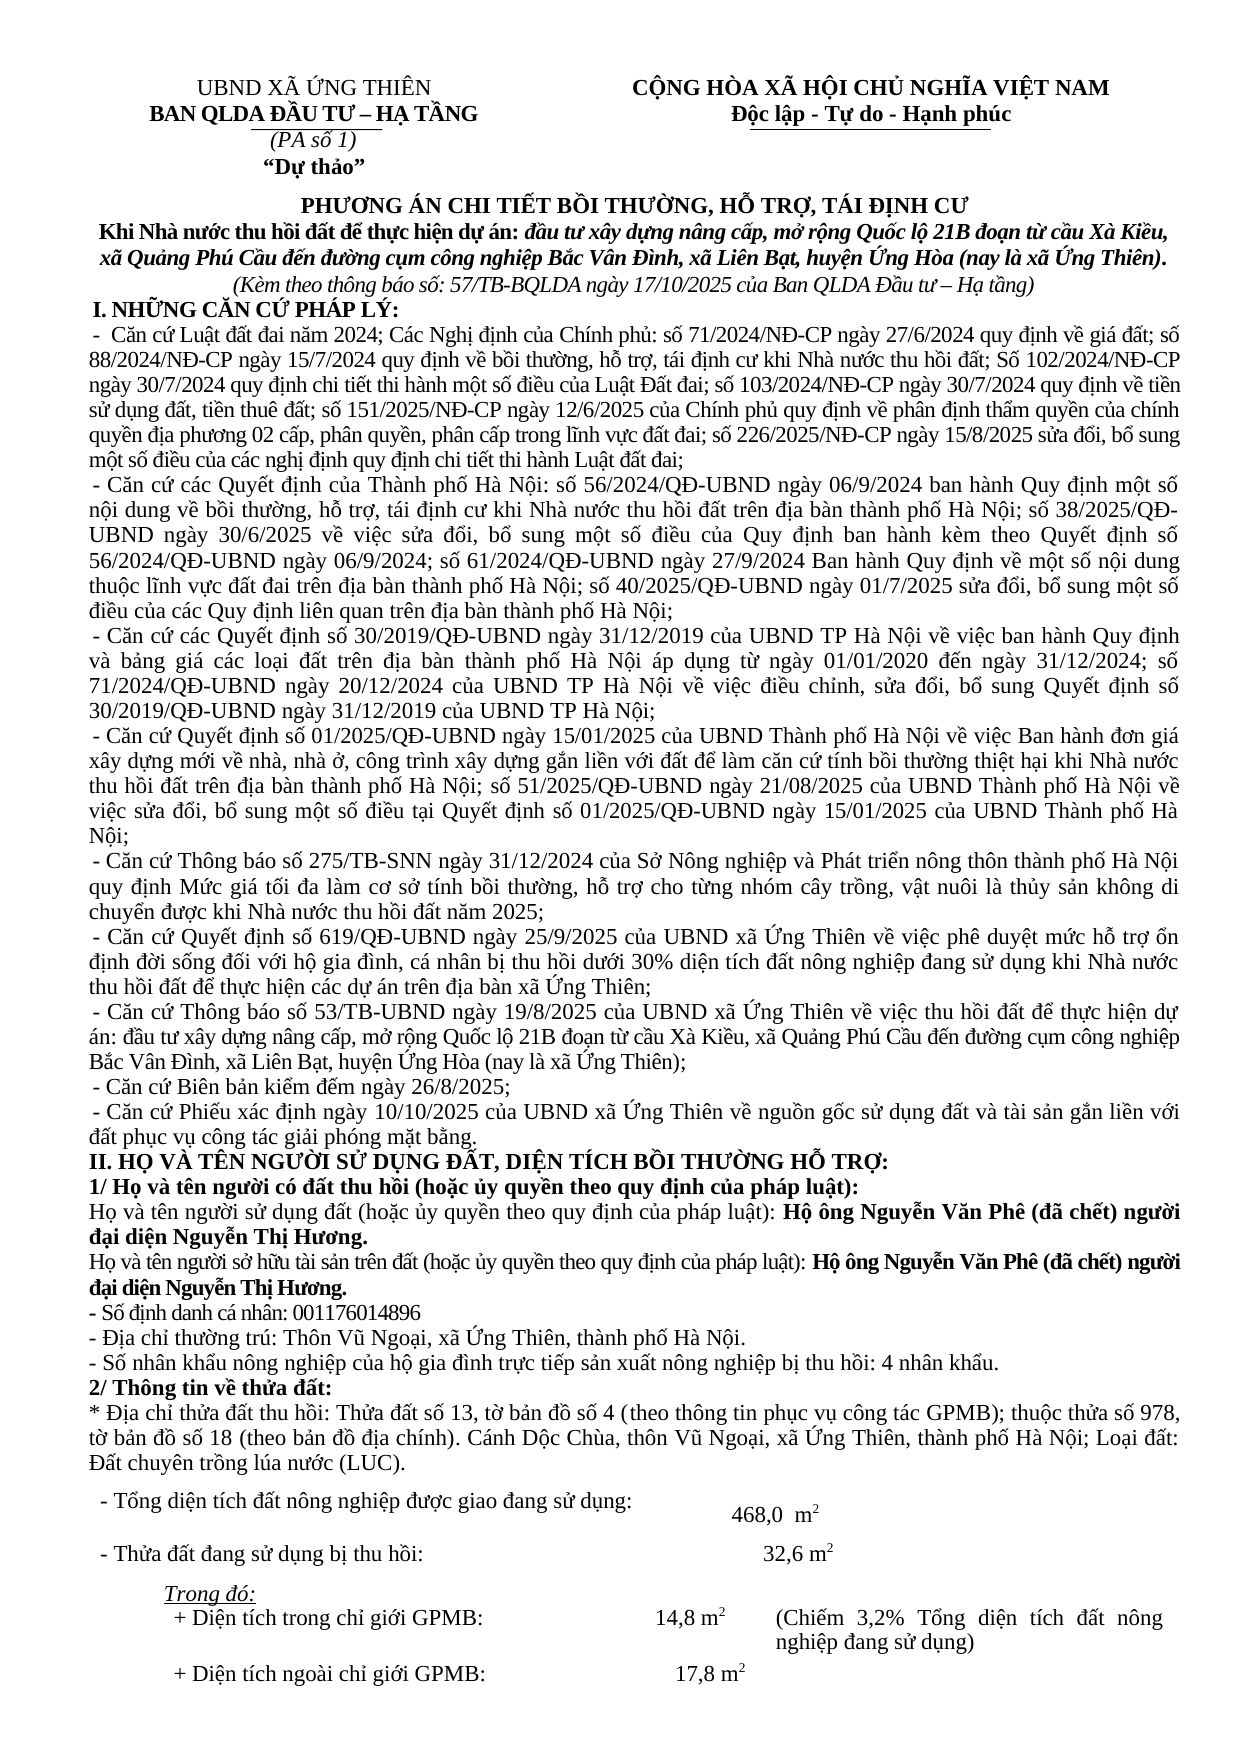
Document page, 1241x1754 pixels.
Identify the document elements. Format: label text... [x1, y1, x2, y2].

text PHƯƠNG ÁN CHI TIẾT BỒI THƯỜNG, HỖ TRỢ, TÁI ĐỊNH CƯ [89, 192, 1181, 218]
text - Căn cứ Biên bản kiểm đếm ngày 26/8/2025; [89, 1074, 1181, 1099]
text - Địa chỉ thường trú: Thôn Vũ Ngoại, xã Ứng Thiên, thành phố Hà Nội. [89, 1325, 1181, 1350]
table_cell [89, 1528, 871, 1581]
text - Số định danh cá nhân: 001176014896 [89, 1300, 1181, 1325]
text II. HỌ VÀ TÊN NGƯỜI SỬ DỤNG ĐẤT, DIỆN TÍCH BỒI THƯỜNG HỖ TRỢ: [89, 1150, 1181, 1175]
text 1/ Họ và tên người có đất thu hồi (hoặc ủy quyền theo quy định của pháp luật): [89, 1175, 1181, 1200]
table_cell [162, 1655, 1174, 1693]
text 2/ Thông tin về thửa đất: [89, 1375, 1181, 1400]
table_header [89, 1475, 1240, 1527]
text - Căn cứ Thông báo số 53/TB-UBND ngày 19/8/2025 của UBND xã Ứng Thiên về việc thu hồi đất để thực hiện dự án: đầu tư xây dựng nâng cấp, mở rộng Quốc lộ 21B đoạn từ cầu Xà Kiều, xã Quảng Phú Cầu đến đường cụm công nghiệp Bắc Vân Đình, xã Liên Bạt, huyện Ứng Hòa (nay là xã Ứng Thiên); [89, 999, 1181, 1074]
text - Căn cứ Quyết định số 01/2025/QĐ-UBND ngày 15/01/2025 của UBND Thành phố Hà Nội về việc Ban hành đơn giá xây dựng mới về nhà, nhà ở, công trình xây dựng gắn liền với đất để làm căn cứ tính bồi thường thiệt hại khi Nhà nước thu hồi đất trên địa bàn thành phố Hà Nội; số 51/2025/QĐ-UBND ngày 21/08/2025 của UBND Thành phố Hà Nội về việc sửa đổi, bổ sung một số điều tại Quyết định số 01/2025/QĐ-UBND ngày 15/01/2025 của UBND Thành phố Hà Nội; [89, 723, 1181, 849]
text Họ và tên người sở hữu tài sản trên đất (hoặc ủy quyền theo quy định của pháp luật): Hộ ông Nguyễn Văn Phê (đã chết) người đại diện Nguyễn Thị Hương. [89, 1250, 1181, 1300]
text - Căn cứ các Quyết định số 30/2019/QĐ-UBND ngày 31/12/2019 của UBND TP Hà Nội về việc ban hành Quy định và bảng giá các loại đất trên địa bàn thành phố Hà Nội áp dụng từ ngày 01/01/2020 đến ngày 31/12/2024; số 71/2024/QĐ-UBND ngày 20/12/2024 của UBND TP Hà Nội về việc điều chỉnh, sửa đổi, bổ sung Quyết định số 30/2019/QĐ-UBND ngày 31/12/2019 của UBND TP Hà Nội; [89, 623, 1181, 723]
text - Số nhân khẩu nông nghiệp của hộ gia đình trực tiếp sản xuất nông nghiệp bị thu hồi: 4 nhân khẩu. [89, 1350, 1181, 1375]
text - Căn cứ các Quyết định của Thành phố Hà Nội: số 56/2024/QĐ-UBND ngày 06/9/2024 ban hành Quy định một số nội dung về bồi thường, hỗ trợ, tái định cư khi Nhà nước thu hồi đất trên địa bàn thành phố Hà Nội; số 38/2025/QĐ-UBND ngày 30/6/2025 về việc sửa đổi, bổ sung một số điều của Quy định ban hành kèm theo Quyết định số 56/2024/QĐ-UBND ngày 06/9/2024; số 61/2024/QĐ-UBND ngày 27/9/2024 Ban hành Quy định về một số nội dung thuộc lĩnh vực đất đai trên địa bàn thành phố Hà Nội; số 40/2025/QĐ-UBND ngày 01/7/2025 sửa đổi, bổ sung một số điều của các Quy định liên quan trên địa bàn thành phố Hà Nội; [89, 473, 1181, 623]
text - Căn cứ Thông báo số 275/TB-SNN ngày 31/12/2024 của Sở Nông nghiệp và Phát triển nông thôn thành phố Hà Nội quy định Mức giá tối đa làm cơ sở tính bồi thường, hỗ trợ cho từng nhóm cây trồng, vật nuôi là thủy sản không di chuyển được khi Nhà nước thu hồi đất năm 2025; [89, 849, 1181, 924]
text Khi Nhà nước thu hồi đất để thực hiện dự án: đầu tư xây dựng nâng cấp, mở rộng Quốc lộ 21B đoạn từ cầu Xà Kiều, xã Quảng Phú Cầu đến đường cụm công nghiệp Bắc Vân Đình, xã Liên Bạt, huyện Ứng Hòa (nay là xã Ứng Thiên). [89, 218, 1181, 271]
text * Địa chỉ thửa đất thu hồi: Thửa đất số 13, tờ bản đồ số 4 (theo thông tin phục vụ công tác GPMB); thuộc thửa số 978, tờ bản đồ số 18 (theo bản đồ địa chính). Cánh Dộc Chùa, thôn Vũ Ngoại, xã Ứng Thiên, thành phố Hà Nội; Loại đất: Đất chuyên trồng lúa nước (LUC). [89, 1400, 1181, 1475]
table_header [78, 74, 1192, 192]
text (Kèm theo thông báo số: 57/TB-BQLDA ngày 17/10/2025 của Ban QLDA Đầu tư – Hạ tầng) [89, 271, 1181, 297]
text I. NHỮNG CĂN CỨ PHÁP LÝ: [89, 297, 1181, 322]
text - Căn cứ Luật đất đai năm 2024; Các Nghị định của Chính phủ: số 71/2024/NĐ-CP ngày 27/6/2024 quy định về giá đất; số 88/2024/NĐ-CP ngày 15/7/2024 quy định về bồi thường, hỗ trợ, tái định cư khi Nhà nước thu hồi đất; Số 102/2024/NĐ-CP ngày 30/7/2024 quy định chi tiết thi hành một số điều của Luật Đất đai; số 103/2024/NĐ-CP ngày 30/7/2024 quy định về tiền sử dụng đất, tiền thuê đất; số 151/2025/NĐ-CP ngày 12/6/2025 của Chính phủ quy định về phân định thẩm quyền của chính quyền địa phương 02 cấp, phân quyền, phân cấp trong lĩnh vực đất đai; số 226/2025/NĐ-CP ngày 15/8/2025 sửa đổi, bổ sung một số điều của các nghị định quy định chi tiết thi hành Luật đất đai; [89, 322, 1181, 473]
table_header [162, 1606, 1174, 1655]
text - Căn cứ Quyết định số 619/QĐ-UBND ngày 25/9/2025 của UBND xã Ứng Thiên về việc phê duyệt mức hỗ trợ ổn định đời sống đối với hộ gia đình, cá nhân bị thu hồi dưới 30% diện tích đất nông nghiệp đang sử dụng khi Nhà nước thu hồi đất để thực hiện các dự án trên địa bàn xã Ứng Thiên; [89, 924, 1181, 999]
text Trong đó: [89, 1581, 1181, 1606]
text Họ và tên người sử dụng đất (hoặc ủy quyền theo quy định của pháp luật): Hộ ông Nguyễn Văn Phê (đã chết) người đại diện Nguyễn Thị Hương. [89, 1200, 1181, 1250]
text - Căn cứ Phiếu xác định ngày 10/10/2025 của UBND xã Ứng Thiên về nguồn gốc sử dụng đất và tài sản gắn liền với đất phục vụ công tác giải phóng mặt bằng. [89, 1099, 1181, 1150]
